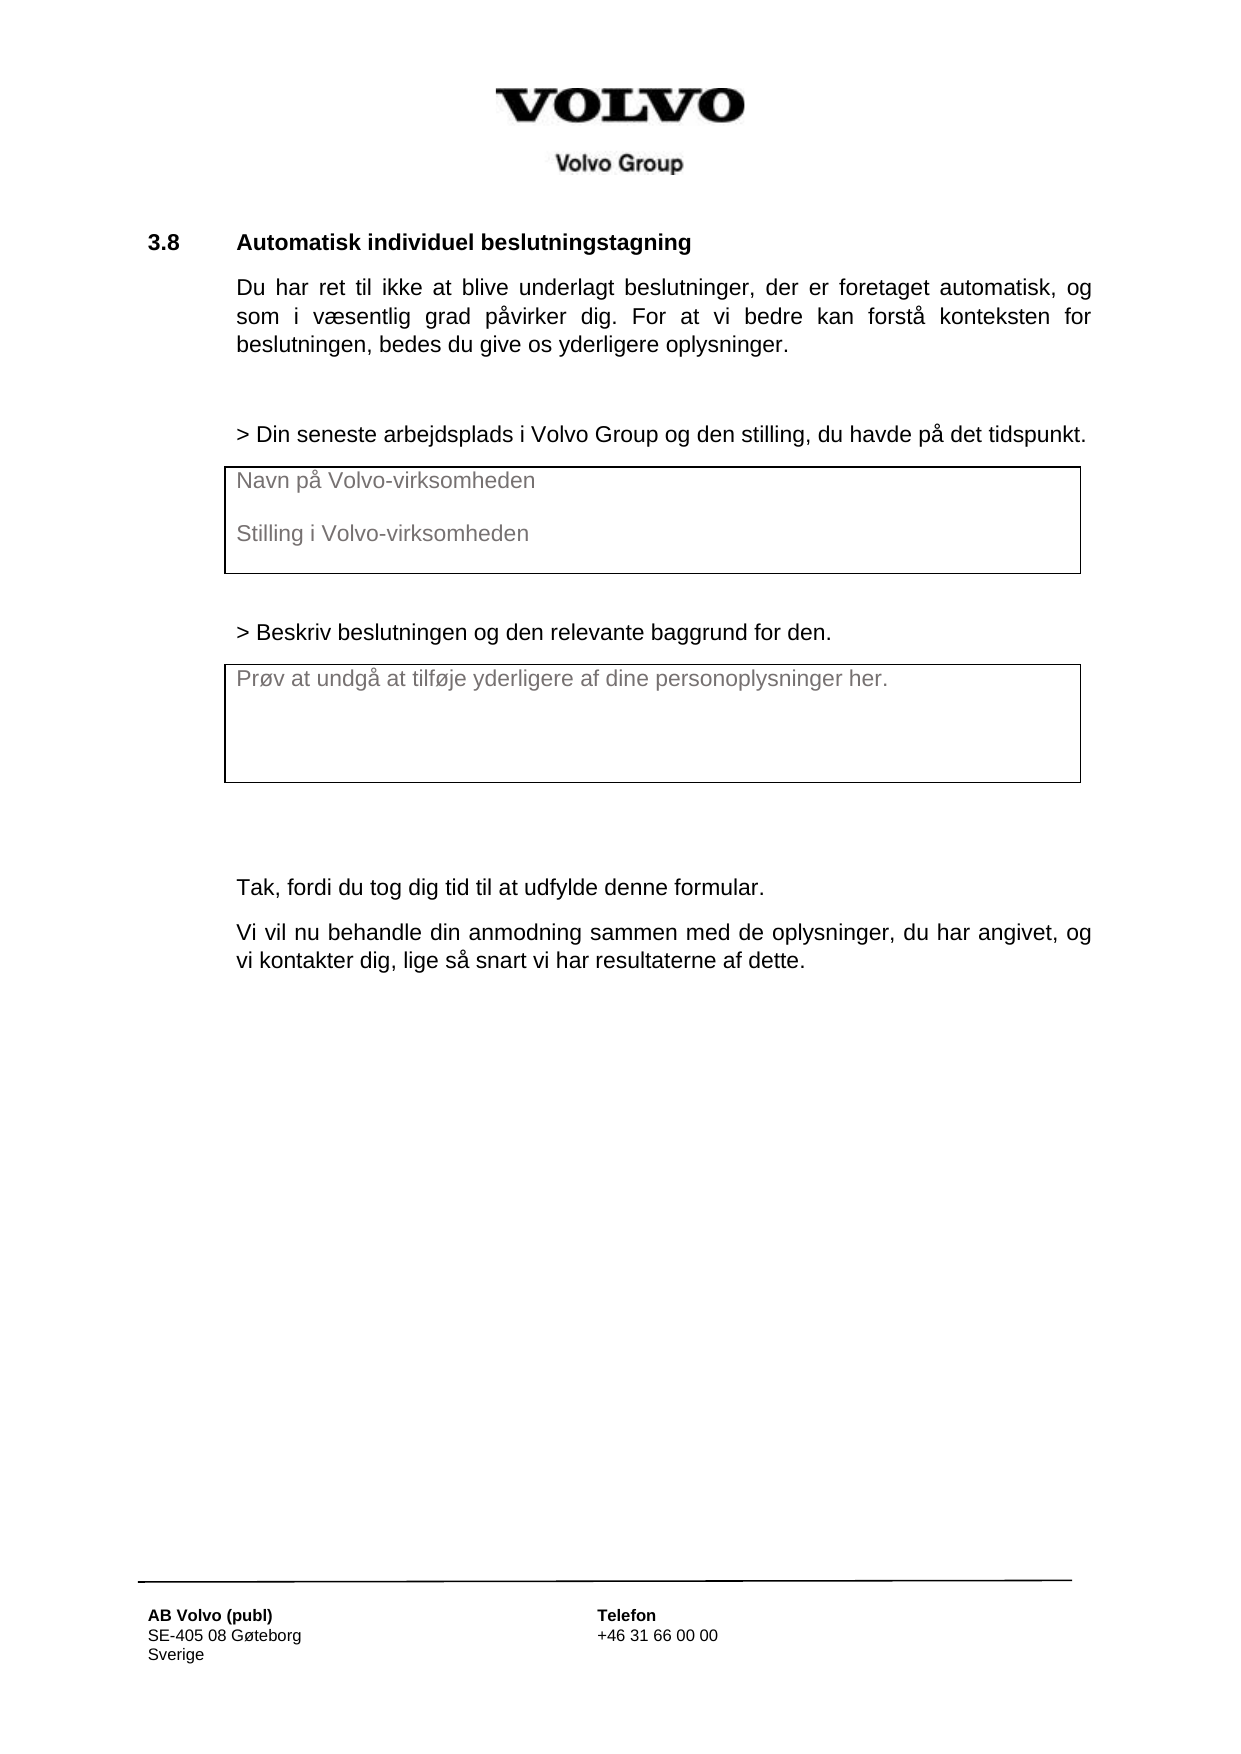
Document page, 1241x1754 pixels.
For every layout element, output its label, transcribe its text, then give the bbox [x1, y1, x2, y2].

table_header Prøv at undgå at tilføje yderligere af dine personoplysninger her. [226, 665, 1080, 782]
table_header Navn på Volvo-virksomheden Stilling i Volvo-virksomheden [226, 468, 1080, 573]
text Tak, fordi du tog dig tid til at udfylde denne formular. [236, 873, 1093, 900]
picture [495, 88, 745, 175]
text Vi vil nu behandle din anmodning sammen med de oplysninger, du har angivet, og vi kontakter dig, lige så snart vi har resultaterne af dette. [236, 919, 1093, 973]
text Du har ret til ikke at blive underlagt beslutninger, der er foretaget automatisk, og som i væsentlig grad påvirker dig. For at vi bedre kan forstå konteksten for beslutningen, bedes du give os yderligere oplysninger. [236, 274, 1093, 357]
text > Din seneste arbejdsplads i Volvo Group og den stilling, du havde på det tidspunkt. [236, 421, 1093, 448]
text > Beskriv beslutningen og den relevante baggrund for den. [236, 619, 1093, 645]
subtitle Automatisk individuel beslutningstagning [148, 229, 1093, 256]
